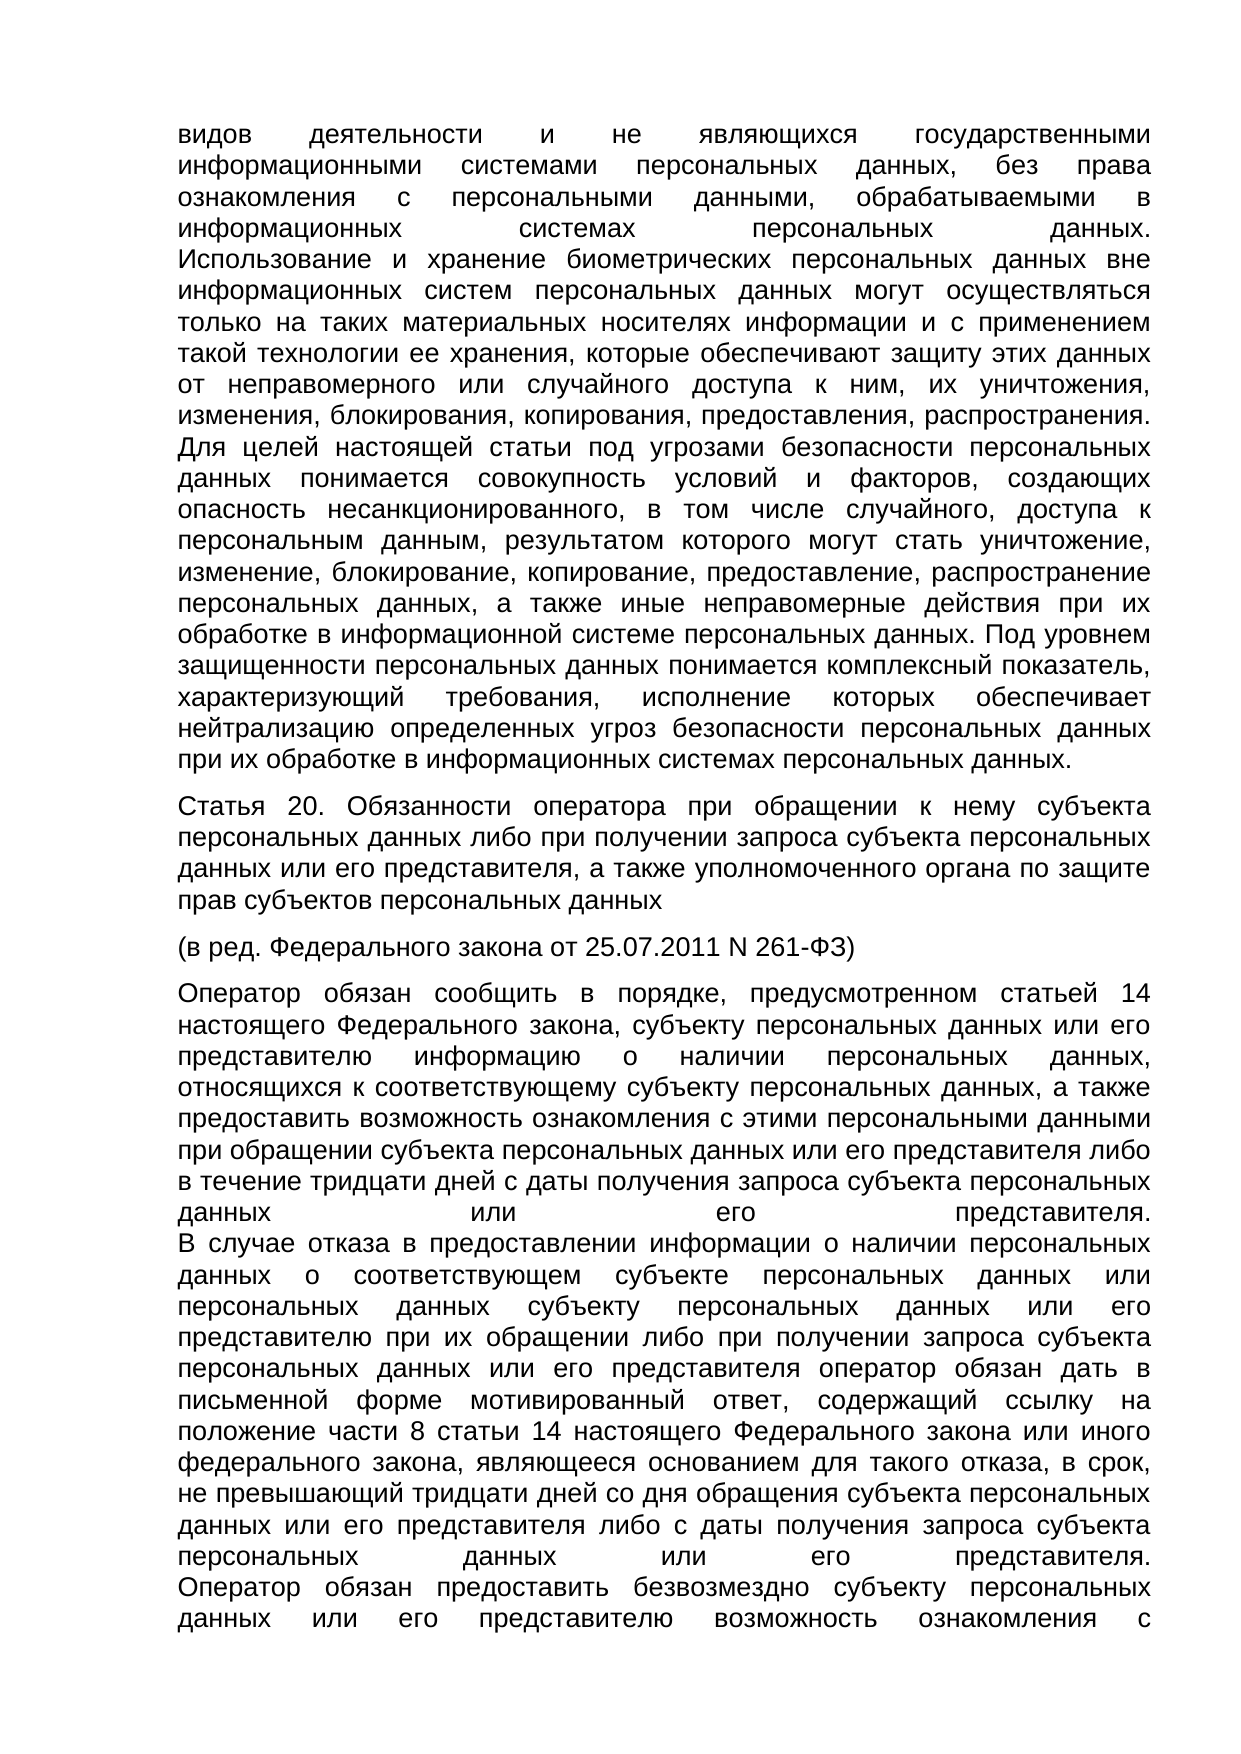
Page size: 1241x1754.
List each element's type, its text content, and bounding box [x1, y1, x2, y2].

text Статья 20. Обязанности оператора при обращении к нему субъекта персональных данных либо при получении запроса субъекта персональных данных или его представителя, а также уполномоченного органа по защите прав субъектов персональных данных [177, 790, 1152, 915]
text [177, 977, 1152, 1634]
text (в ред. Федерального закона от 25.07.2011 N 261-ФЗ) [177, 931, 1152, 962]
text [177, 118, 1152, 774]
